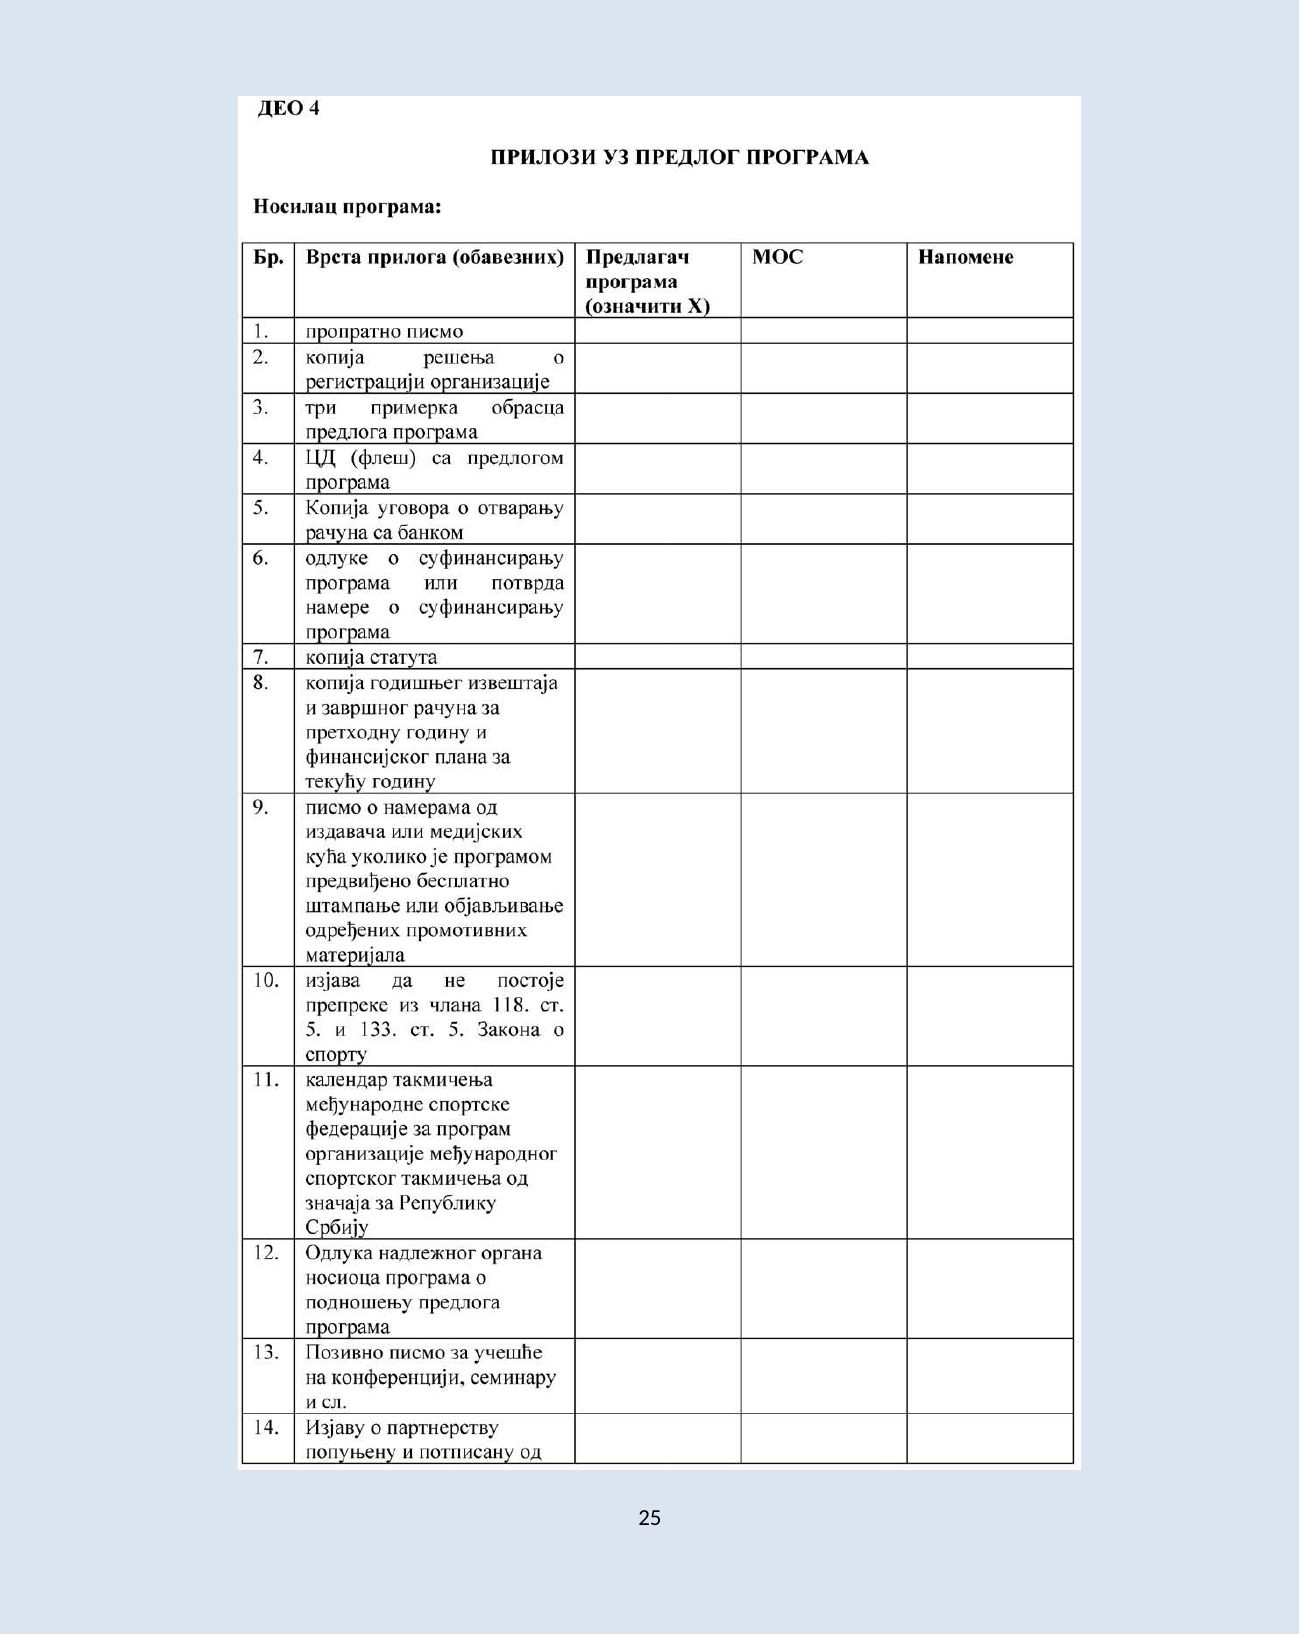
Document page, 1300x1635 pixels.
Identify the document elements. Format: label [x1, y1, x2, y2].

picture [237, 96, 1082, 1470]
